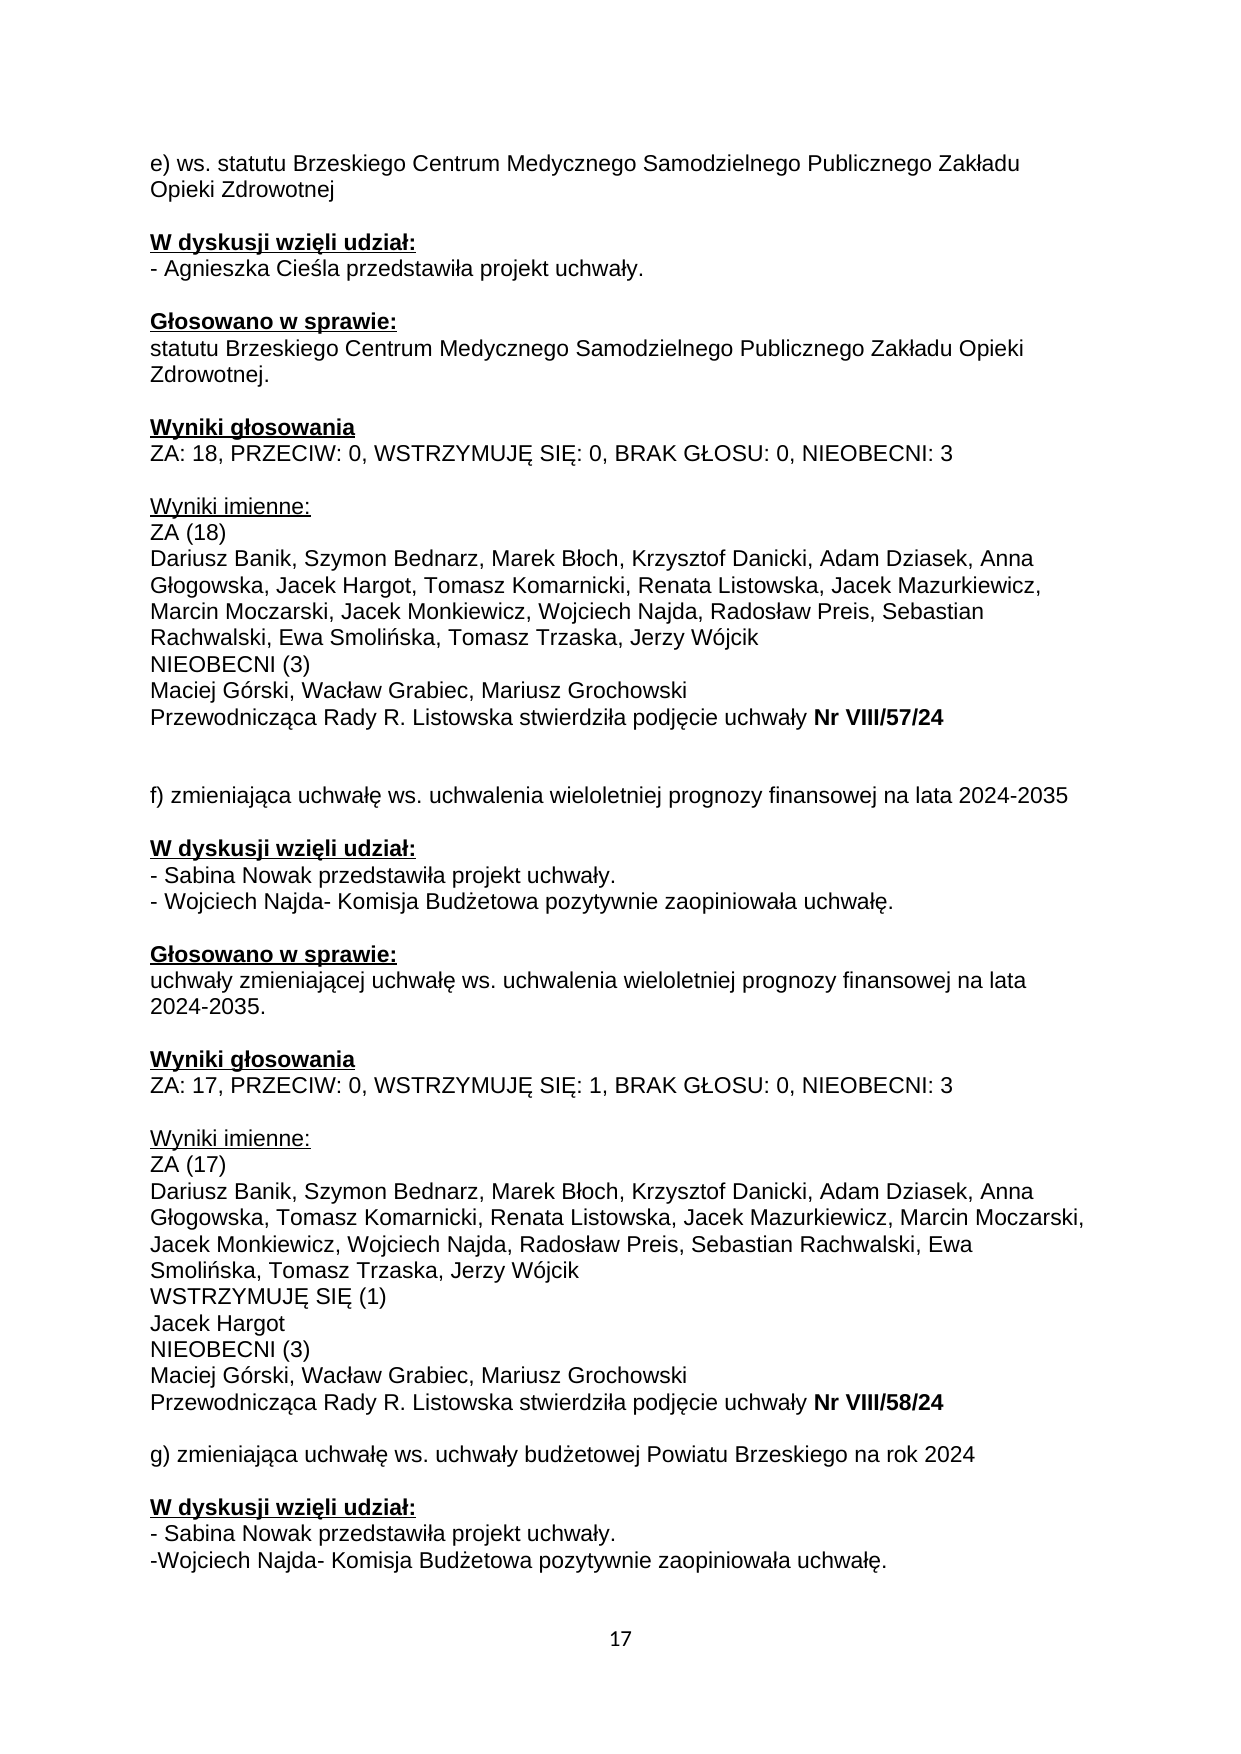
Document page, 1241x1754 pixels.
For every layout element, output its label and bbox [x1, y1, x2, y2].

text [150, 150, 1090, 1599]
